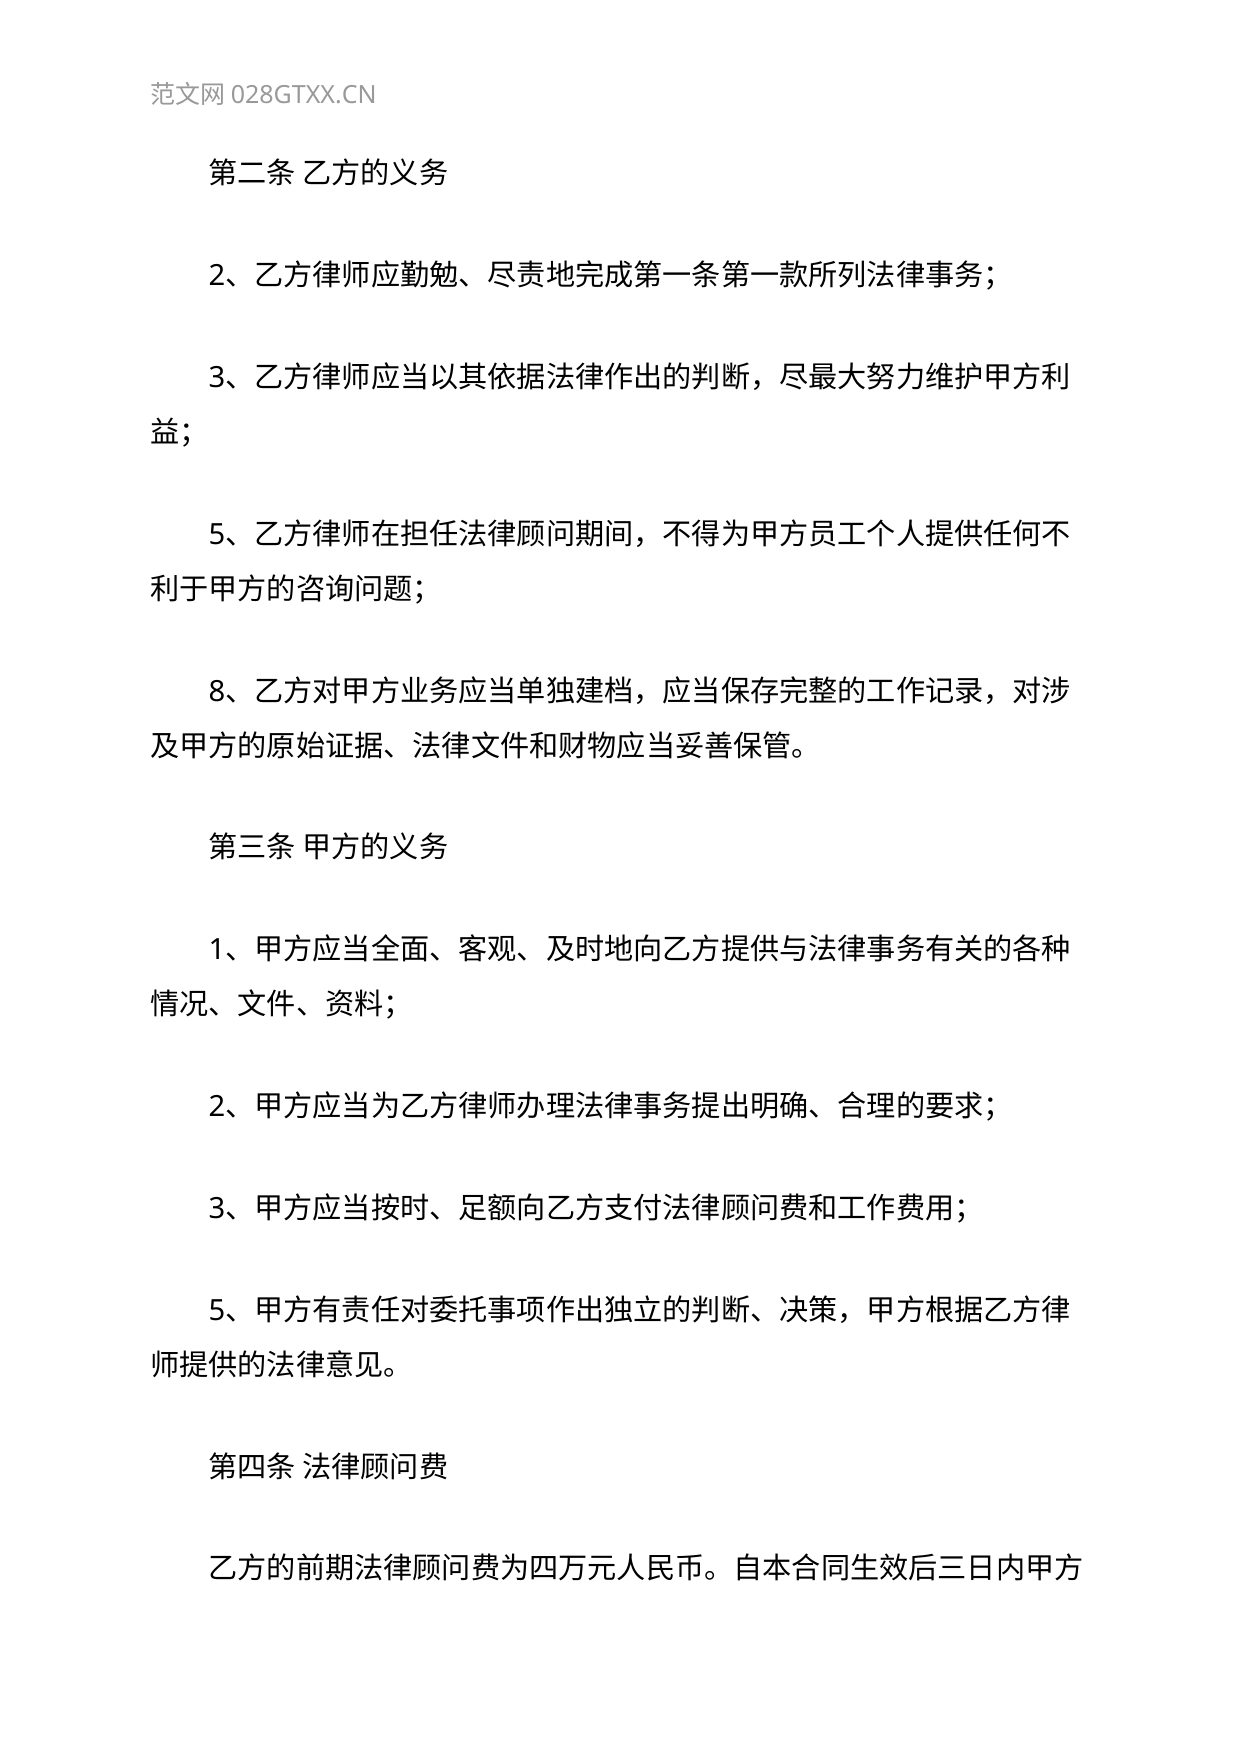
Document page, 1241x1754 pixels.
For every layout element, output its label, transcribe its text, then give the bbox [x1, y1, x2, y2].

text 3、乙方律师应当以其依据法律作出的判断，尽最大努力维护甲方利益； [150, 354, 1090, 451]
text 2、甲方应当为乙方律师办理法律事务提出明确、合理的要求； [150, 1083, 1090, 1125]
text 2、乙方律师应勤勉、尽责地完成第一条第一款所列法律事务； [150, 252, 1090, 294]
text 5、乙方律师在担任法律顾问期间，不得为甲方员工个人提供任何不利于甲方的咨询问题； [150, 511, 1090, 608]
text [150, 1545, 1090, 1587]
text 1、甲方应当全面、客观、及时地向乙方提供与法律事务有关的各种情况、文件、资料； [150, 926, 1090, 1023]
text 8、乙方对甲方业务应当单独建档，应当保存完整的工作记录，对涉及甲方的原始证据、法律文件和财物应当妥善保管。 [150, 667, 1090, 764]
text 3、甲方应当按时、足额向乙方支付法律顾问费和工作费用； [150, 1184, 1090, 1227]
text 第二条 乙方的义务 [150, 150, 1090, 192]
text 第四条 法律顾问费 [150, 1443, 1090, 1486]
text 5、甲方有责任对委托事项作出独立的判断、决策，甲方根据乙方律师提供的法律意见。 [150, 1287, 1090, 1384]
text 第三条 甲方的义务 [150, 824, 1090, 866]
